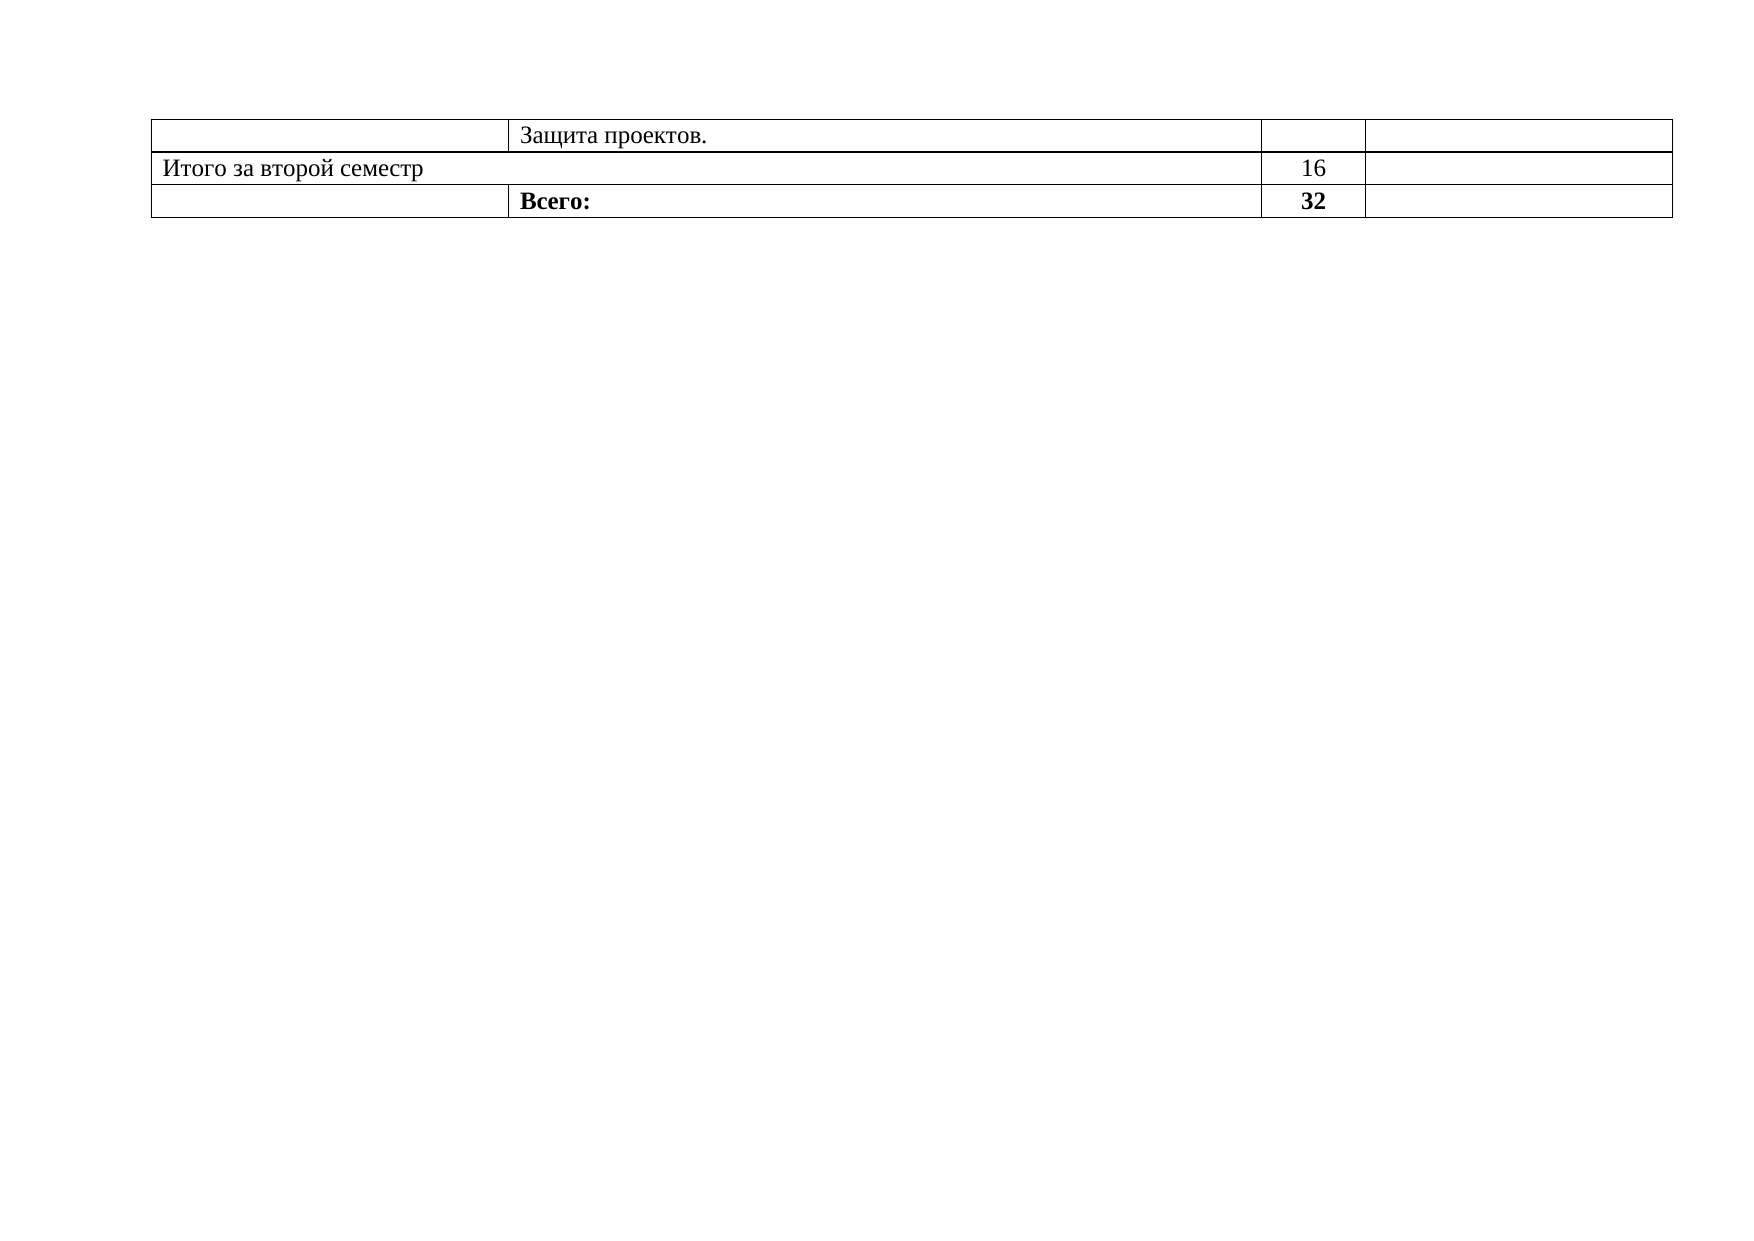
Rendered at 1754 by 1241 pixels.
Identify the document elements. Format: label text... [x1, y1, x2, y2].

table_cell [152, 120, 508, 151]
table_cell 16 [1262, 153, 1365, 184]
table_cell 32 [1262, 185, 1365, 217]
table_cell [1366, 153, 1672, 184]
table_cell Всего: [509, 185, 1261, 217]
table_cell [152, 185, 508, 217]
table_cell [1366, 120, 1672, 151]
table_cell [509, 120, 1261, 151]
table_cell Итого за второй семестр [152, 153, 1261, 184]
table_cell 4 [1262, 120, 1365, 151]
table_cell [1366, 185, 1672, 217]
